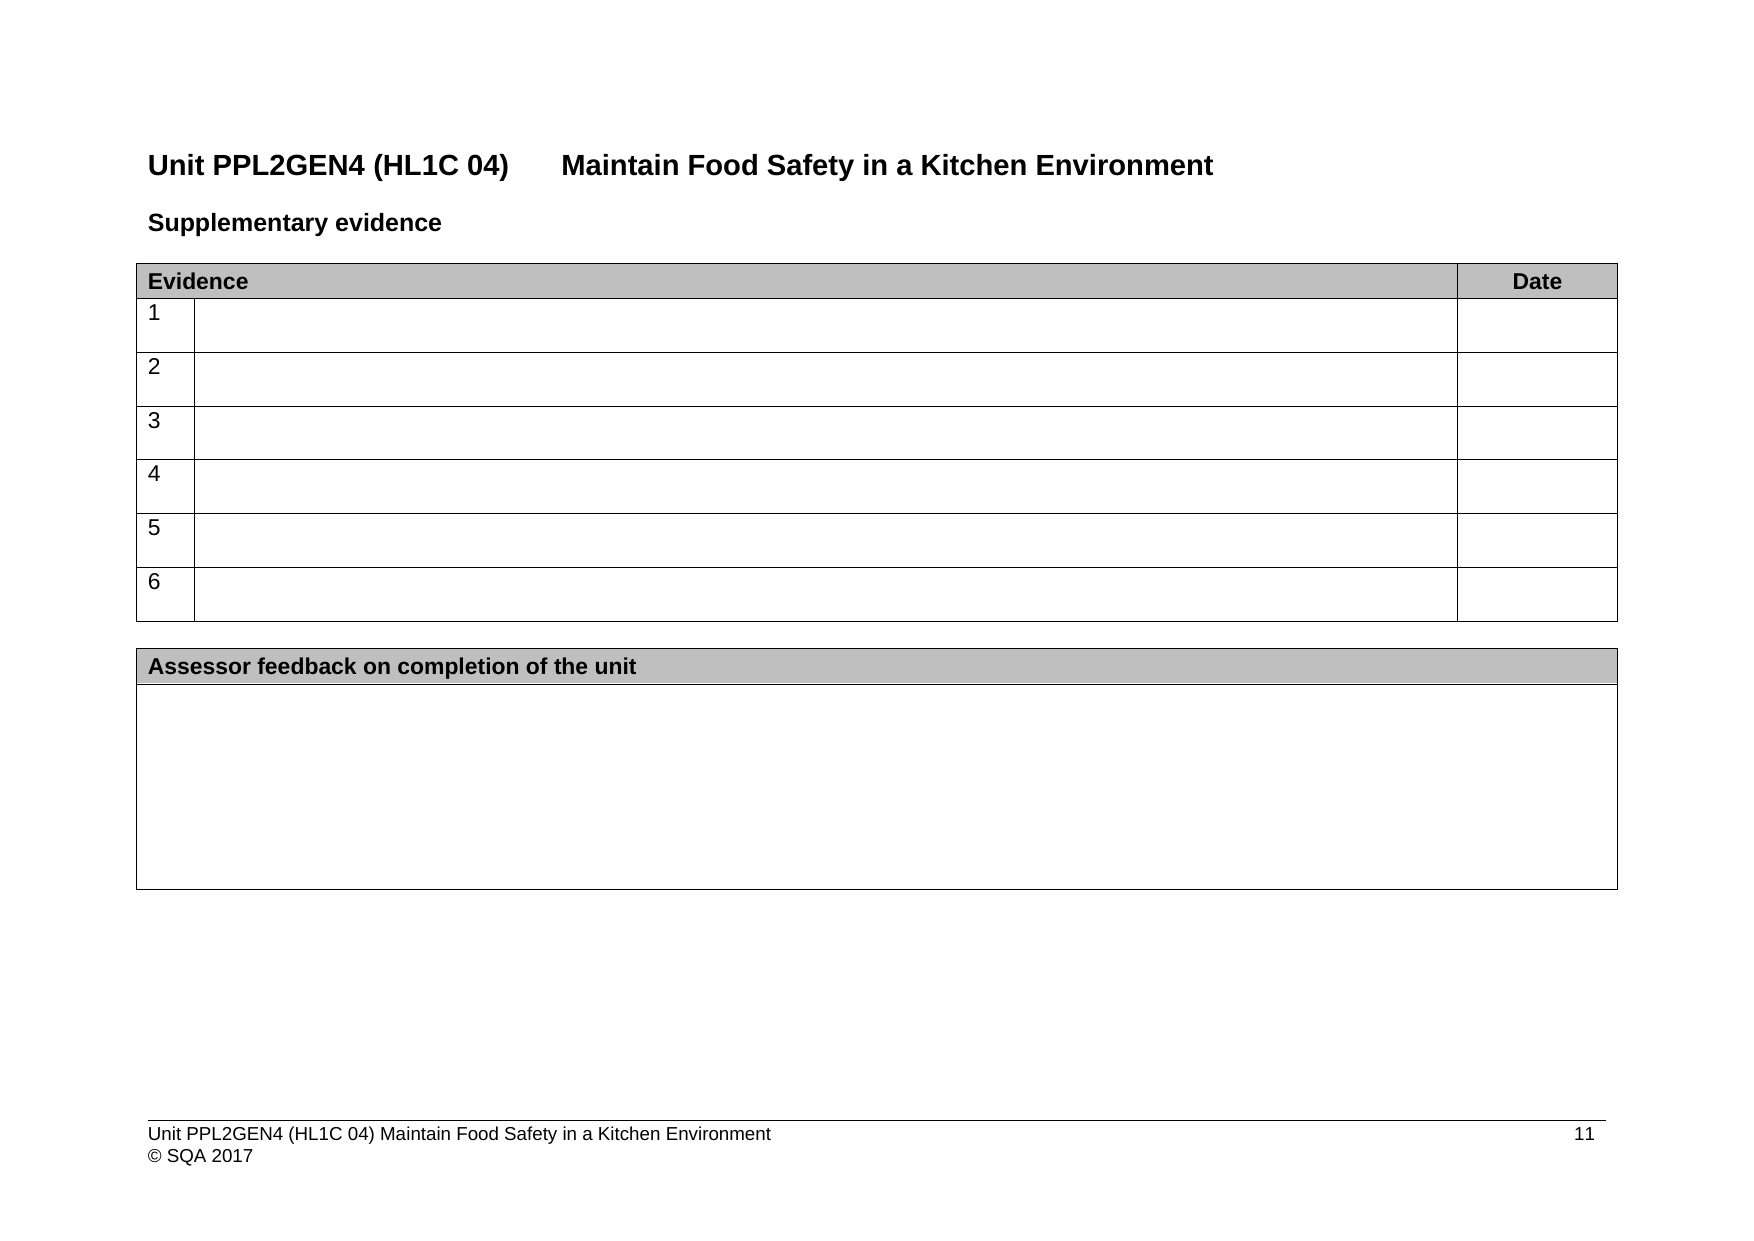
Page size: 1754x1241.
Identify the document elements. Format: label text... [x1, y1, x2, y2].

subtitle Supplementary evidence [148, 208, 1606, 236]
table_cell [195, 407, 1457, 459]
table_cell [1458, 353, 1617, 406]
table_header Assessor feedback on completion of the unit [137, 649, 1617, 683]
table_cell [1458, 568, 1617, 621]
title Unit PPL2GEN4 (HL1C 04) Maintain Food Safety in a Kitchen Environment [148, 148, 1606, 181]
table_header Date [1458, 264, 1617, 298]
table_header Evidence [137, 264, 1457, 298]
table_cell [195, 299, 1457, 352]
table_cell [1458, 460, 1617, 513]
table_cell [195, 460, 1457, 513]
table_cell [195, 568, 1457, 621]
table_cell 1 [137, 299, 194, 352]
table_cell [1458, 514, 1617, 567]
table_cell 2 [137, 353, 194, 406]
table_cell 3 [137, 407, 194, 459]
table_cell [195, 514, 1457, 567]
table_cell 6 [137, 568, 194, 621]
table_cell [137, 685, 1617, 888]
table_cell 5 [137, 514, 194, 567]
table_cell [1458, 407, 1617, 459]
table_cell [1458, 299, 1617, 352]
table_cell [195, 353, 1457, 406]
table_cell 4 [137, 460, 194, 513]
